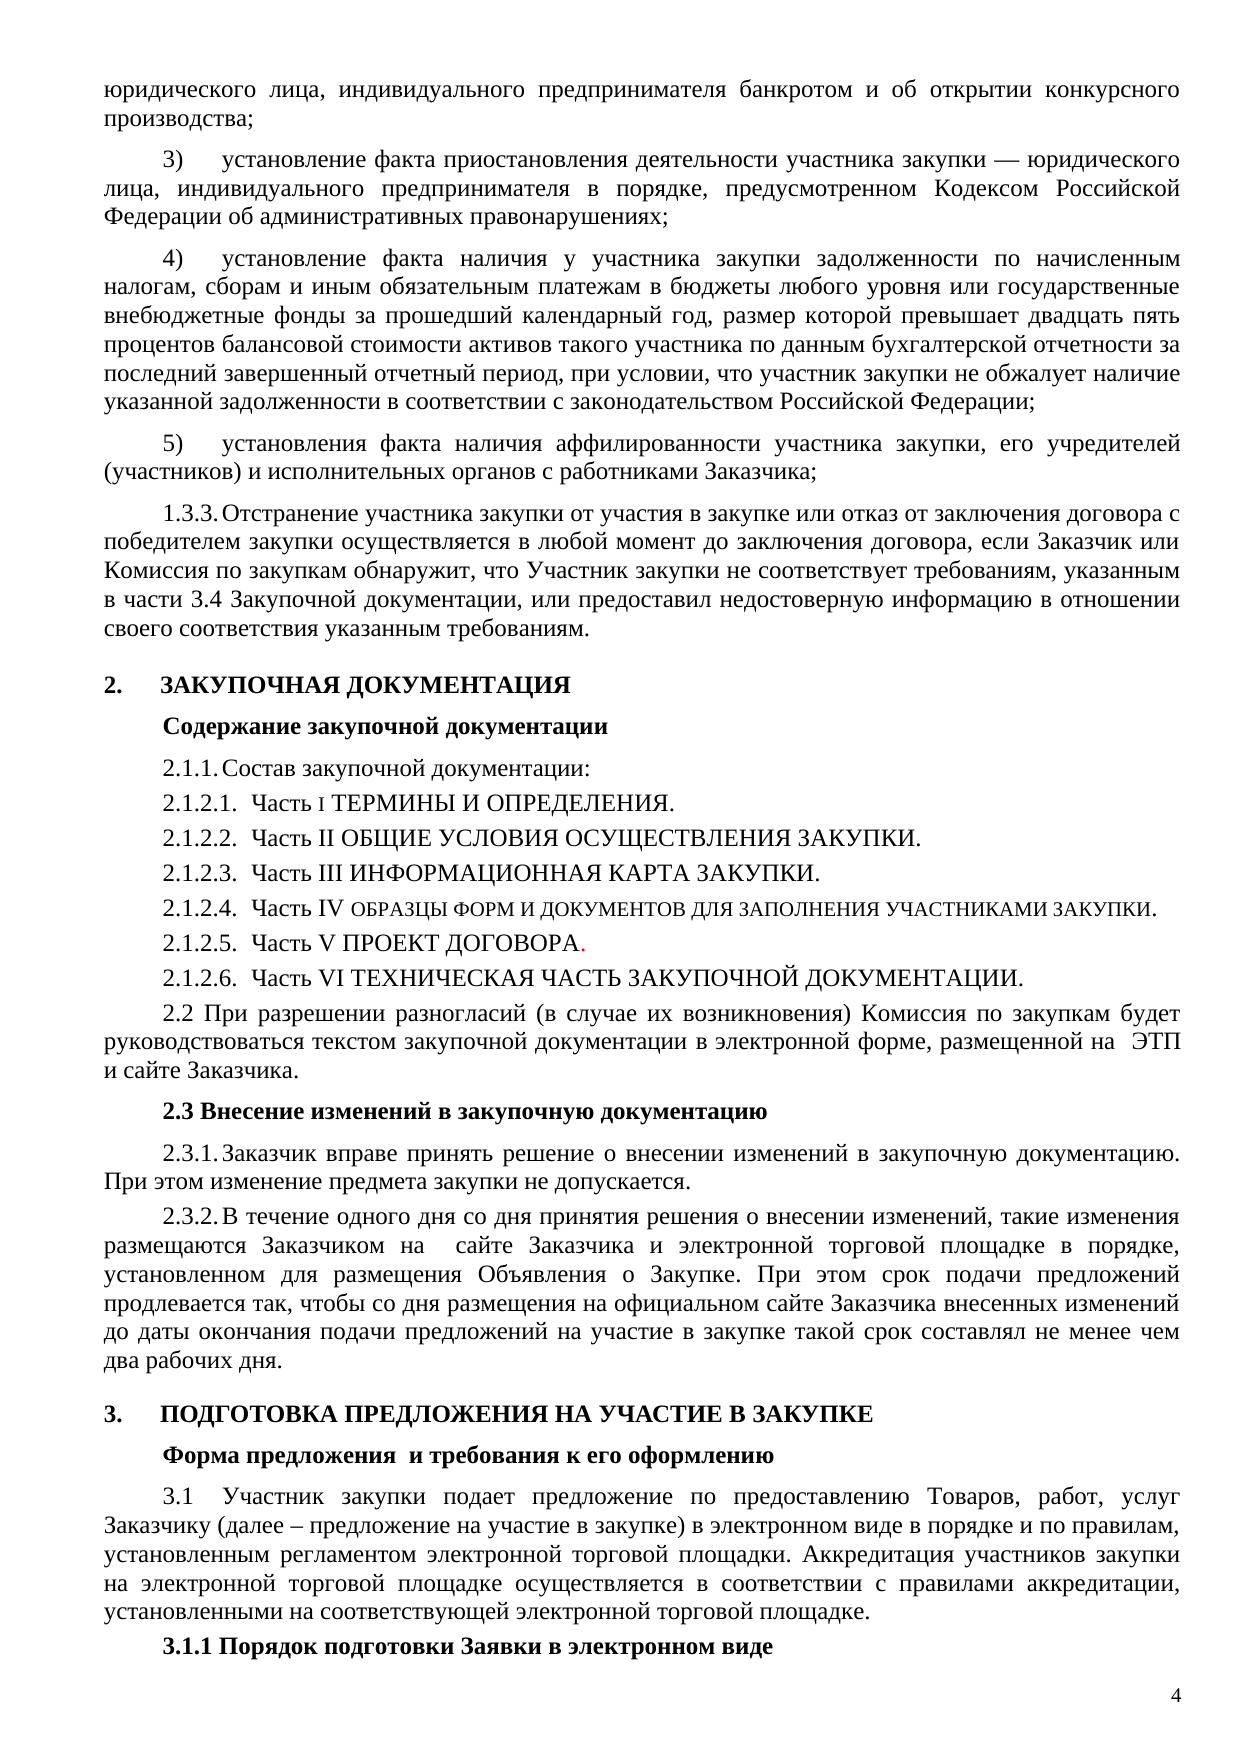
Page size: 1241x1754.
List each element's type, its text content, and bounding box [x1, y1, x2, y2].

subtitle Заказчик вправе принять решение о внесении изменений в закупочную документацию. При этом изменение предмета закупки не допускается. [103, 1138, 1181, 1195]
list Часть V ПРОЕКТ ДОГОВОРА. [103, 928, 1181, 956]
list Часть I ТЕРМИНЫ И ОПРЕДЕЛЕНИЯ. [103, 788, 1181, 816]
subtitle Состав закупочной документации: [103, 753, 1181, 781]
list Часть IV ОБРАЗЦЫ ФОРМ И ДОКУМЕНТОВ ДЛЯ ЗАПОЛНЕНИЯ УЧАСТНИКАМИ ЗАКУПКИ. [103, 893, 1181, 921]
subtitle Форма предложения и требования к его оформлению [103, 1440, 1181, 1469]
list Часть III ИНФОРМАЦИОННАЯ КАРТА ЗАКУПКИ. [103, 858, 1181, 886]
list установление факта наличия у участника закупки задолженности по начисленным налогам, сборам и иным обязательным платежам в бюджеты любого уровня или государственные внебюджетные фонды за прошедший календарный год, размер которой превышает двадцать пять процентов балансовой стоимости активов такого участника по данным бухгалтерской отчетности за последний завершенный отчетный период, при условии, что участник закупки не обжалует наличие указанной задолженности в соответствии с законодательством Российской Федерации; [103, 243, 1181, 415]
subtitle 2.2 При разрешении разногласий (в случае их возникновения) Комиссия по закупкам будет руководствоваться текстом закупочной документации в электронной форме, размещенной на ЭТП и сайте Заказчика. [103, 998, 1181, 1084]
list В течение одного дня со дня принятия решения о внесении изменений, такие изменения размещаются Заказчиком на сайте Заказчика и электронной торговой площадке в порядке, установленном для размещения Объявления о Закупке. При этом срок подачи предложений продлевается так, чтобы со дня размещения на официальном сайте Заказчика внесенных изменений до даты окончания подачи предложений на участие в закупке такой срок составлял не менее чем два рабочих дня. [103, 1201, 1181, 1374]
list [103, 74, 1181, 131]
list установление факта приостановления деятельности участника закупки — юридического лица, индивидуального предпринимателя в порядке, предусмотренном Кодексом Российской Федерации об административных правонарушениях; [103, 144, 1181, 230]
list ЗАКУПОЧНАЯ ДОКУМЕНТАЦИЯ [103, 670, 1181, 699]
list установления факта наличия аффилированности участника закупки, его учредителей (участников) и исполнительных органов с работниками Заказчика; [103, 428, 1181, 485]
list Отстранение участника закупки от участия в закупке или отказ от заключения договора с победителем закупки осуществляется в любой момент до заключения договора, если Заказчик или Комиссия по закупкам обнаружит, что Участник закупки не соответствует требованиям, указанным в части 3.4 Закупочной документации, или предоставил недостоверную информацию в отношении своего соответствия указанным требованиям. [103, 498, 1181, 641]
subtitle 2.3 Внесение изменений в закупочную документацию [103, 1096, 1181, 1125]
subtitle Участник закупки подает предложение по предоставлению Товаров, работ, услуг Заказчику (далее – предложение на участие в закупке) в электронном виде в порядке и по правилам, установленным регламентом электронной торговой площадки. Аккредитация участников закупки на электронной торговой площадке осуществляется в соответствии с правилами аккредитации, установленными на соответствующей электронной торговой площадке. [103, 1481, 1181, 1625]
list Часть VI ТЕХНИЧЕСКАЯ ЧАСТЬ ЗАКУПОЧНОЙ ДОКУМЕНТАЦИИ. [103, 963, 1181, 991]
text 3.1.1 Порядок подготовки Заявки в электронном виде [103, 1631, 1181, 1660]
subtitle ПОДГОТОВКА ПРЕДЛОЖЕНИЯ НА УЧАСТИЕ В ЗАКУПКЕ [103, 1399, 1181, 1428]
subtitle Содержание закупочной документации [103, 711, 1181, 740]
list Часть II ОБЩИЕ УСЛОВИЯ ОСУЩЕСТВЛЕНИЯ ЗАКУПКИ. [103, 823, 1181, 851]
